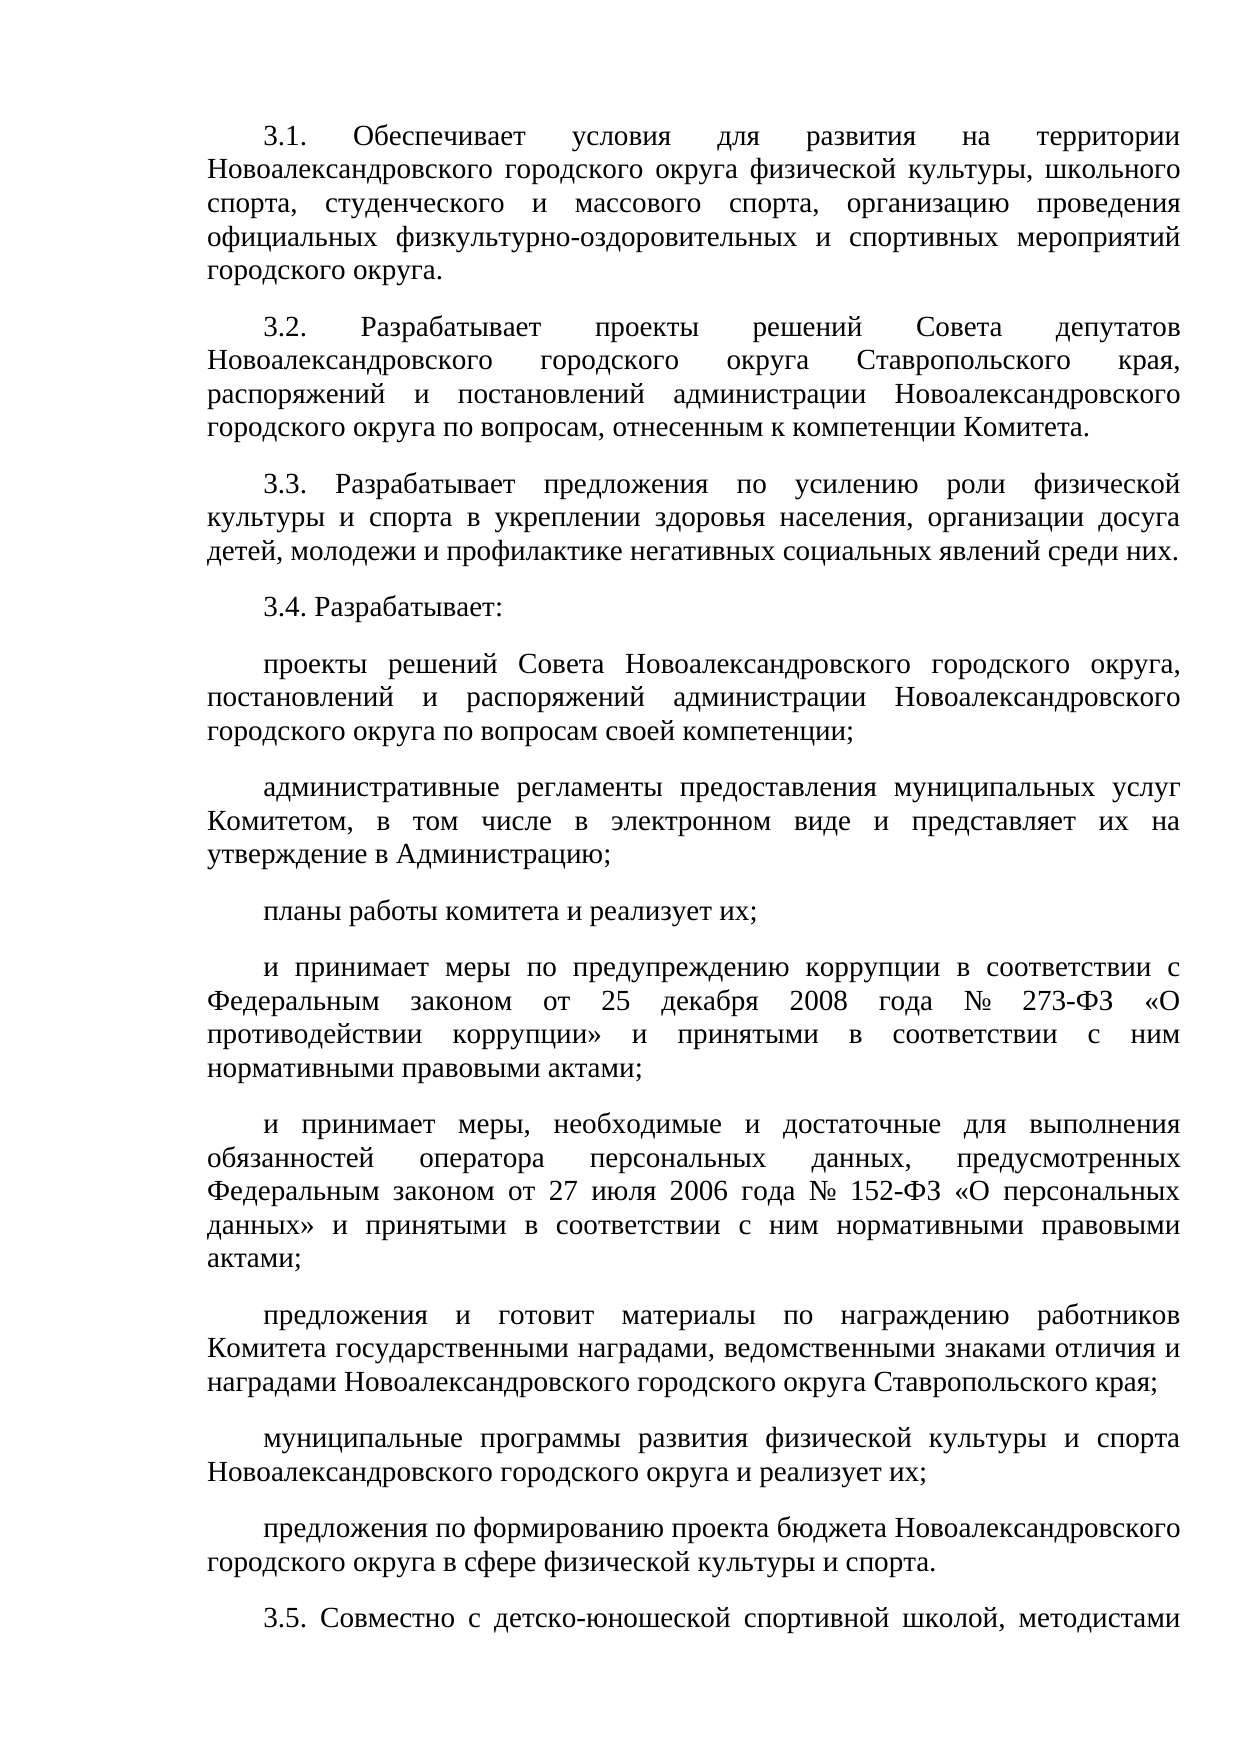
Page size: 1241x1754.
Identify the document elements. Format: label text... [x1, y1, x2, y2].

text 3.4. Разрабатывает: [207, 589, 1181, 623]
text планы работы комитета и реализует их; [207, 893, 1181, 926]
text и принимает меры по предупреждению коррупции в соответствии с Федеральным законом от 25 декабря 2008 года № 273-ФЗ «О противодействии коррупции» и принятыми в соответствии с ним нормативными правовыми актами; [207, 949, 1181, 1083]
text 3.3. Разрабатывает предложения по усилению роли физической культуры и спорта в укреплении здоровья населения, организации досуга детей, молодежи и профилактике негативных социальных явлений среди них. [207, 466, 1181, 566]
text 3.1. Обеспечивает условия для развития на территории Новоалександровского городского округа физической культуры, школьного спорта, студенческого и массового спорта, организацию проведения официальных физкультурно-оздоровительных и спортивных мероприятий городского округа. [207, 118, 1181, 286]
text административные регламенты предоставления муниципальных услуг Комитетом, в том числе в электронном виде и представляет их на утверждение в Администрацию; [207, 769, 1181, 870]
text муниципальные программы развития физической культуры и спорта Новоалександровского городского округа и реализует их; [207, 1421, 1181, 1488]
text проекты решений Совета Новоалександровского городского округа, постановлений и распоряжений администрации Новоалександровского городского округа по вопросам своей компетенции; [207, 646, 1181, 746]
text и принимает меры, необходимые и достаточные для выполнения обязанностей оператора персональных данных, предусмотренных Федеральным законом от 27 июля 2006 года № 152-ФЗ «О персональных данных» и принятыми в соответствии с ним нормативными правовыми актами; [207, 1106, 1181, 1274]
text предложения по формированию проекта бюджета Новоалександровского городского округа в сфере физической культуры и спорта. [207, 1511, 1181, 1578]
text 3.2. Разрабатывает проекты решений Совета депутатов Новоалександровского городского округа Ставропольского края, распоряжений и постановлений администрации Новоалександровского городского округа по вопросам, отнесенным к компетенции Комитета. [207, 309, 1181, 443]
text предложения и готовит материалы по награждению работников Комитета государственными наградами, ведомственными знаками отличия и наградами Новоалександровского городского округа Ставропольского края; [207, 1297, 1181, 1398]
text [207, 1601, 1181, 1634]
